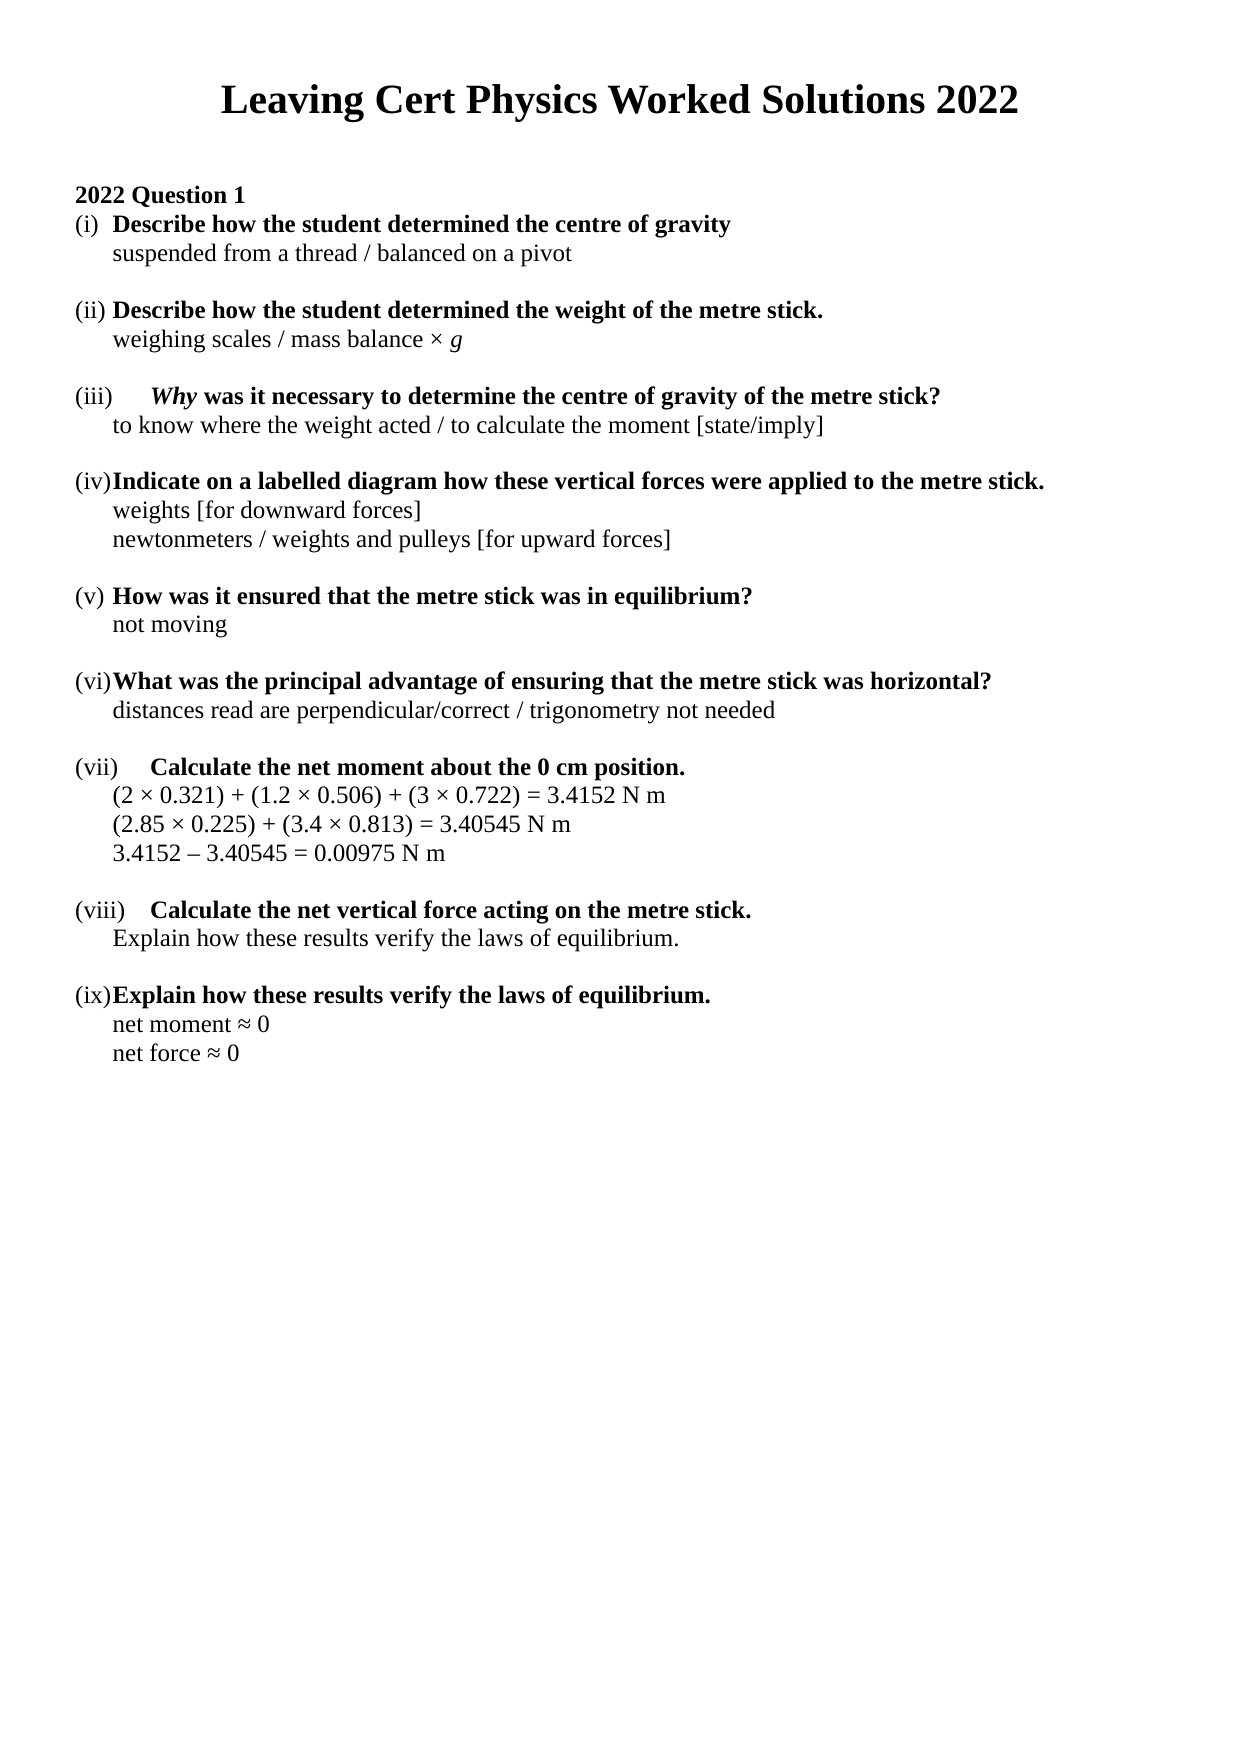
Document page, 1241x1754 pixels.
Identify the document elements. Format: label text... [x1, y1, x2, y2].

text newtonmeters / weights and pulleys [for upward forces] [112, 524, 1165, 581]
list Describe how the student determined the weight of the metre stick. weighing scales / mass balance × g [75, 295, 1165, 381]
list Calculate the net moment about the 0 cm position. (2 × 0.321) + (1.2 × 0.506) + (3 × 0.722) = 3.4152 N m [75, 752, 1165, 809]
text net force ≈ 0 [112, 1038, 1165, 1094]
list Why was it necessary to determine the centre of gravity of the metre stick? to know where the weight acted / to calculate the moment [state/imply] [75, 381, 1165, 466]
list Explain how these results verify the laws of equilibrium. net moment ≈ 0 [75, 980, 1165, 1038]
text 2022 Question 1 [75, 180, 1165, 209]
list How was it ensured that the metre stick was in equilibrium? not moving [75, 581, 1165, 666]
text 3.4152 – 3.40545 = 0.00975 N m [112, 838, 1165, 895]
text Leaving Cert Physics Worked Solutions 2022 [75, 75, 1165, 123]
list Calculate the net vertical force acting on the metre stick. Explain how these results verify the laws of equilibrium. [75, 895, 1165, 980]
list Describe how the student determined the centre of gravity suspended from a thread / balanced on a pivot [75, 209, 1165, 267]
text (2.85 × 0.225) + (3.4 × 0.813) = 3.40545 N m [112, 809, 1165, 838]
list What was the principal advantage of ensuring that the metre stick was horizontal? distances read are perpendicular/correct / trigonometry not needed [75, 666, 1165, 752]
list Indicate on a labelled diagram how these vertical forces were applied to the metre stick. weights [for downward forces] [75, 466, 1165, 524]
